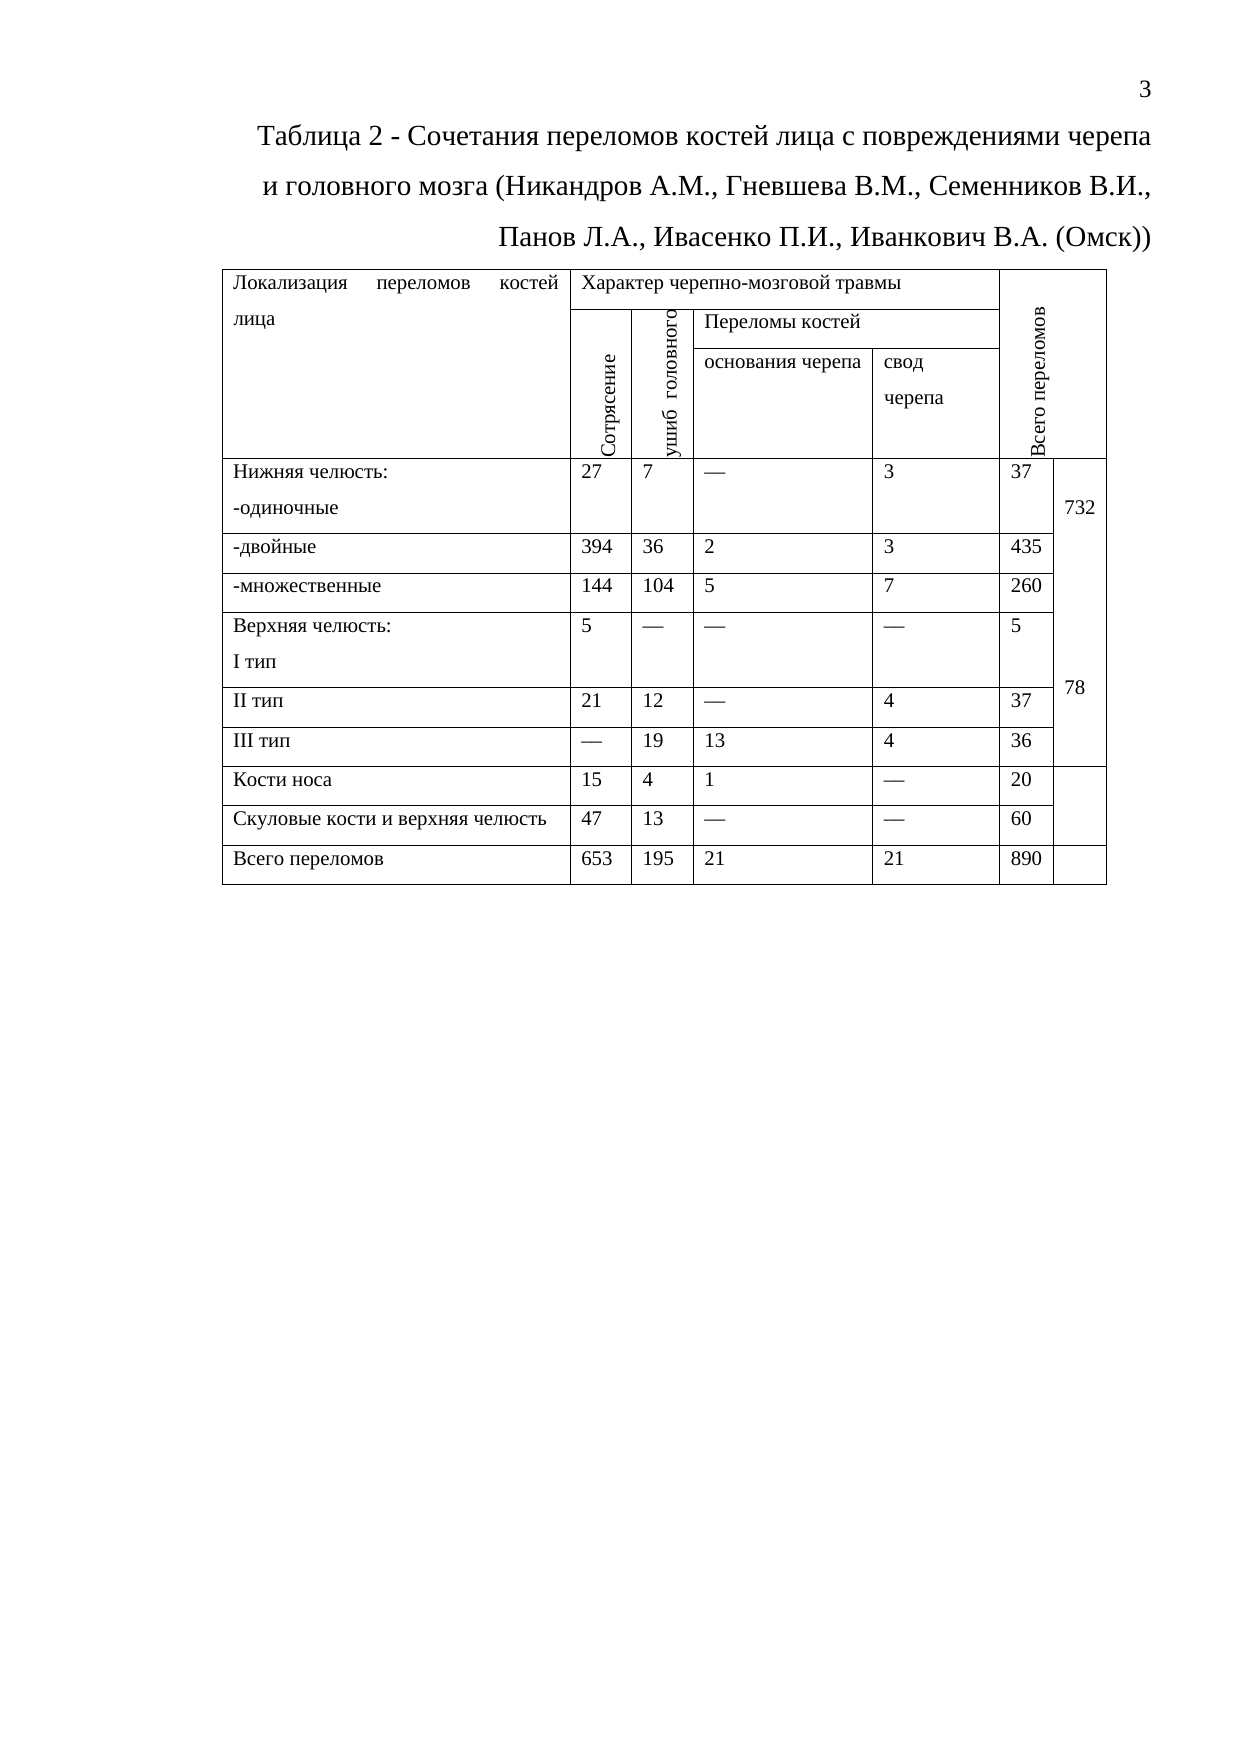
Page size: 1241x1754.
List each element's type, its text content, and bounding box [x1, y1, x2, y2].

table_cell Всего переломов [223, 846, 570, 884]
table_cell [1054, 767, 1106, 845]
table_cell II тип [223, 688, 570, 727]
table_cell 394 [571, 534, 631, 572]
table_header Всего переломов [1000, 270, 1106, 458]
table_cell 5 [694, 574, 872, 612]
table_cell 37 [1000, 688, 1053, 727]
table_cell 2 [694, 534, 872, 572]
table_cell 5 [571, 613, 631, 687]
table_cell Кости носа [223, 767, 570, 805]
table_cell 5 [1000, 613, 1053, 687]
table_cell 13 [632, 806, 693, 845]
table_header Характер черепно-мозговой травмы [571, 270, 999, 308]
table_cell 60 [1000, 806, 1053, 845]
table_cell –– [694, 459, 872, 533]
table_cell Сотрясение головного мозга [571, 310, 631, 458]
table_cell –– [632, 613, 693, 687]
table_cell –– [873, 767, 999, 805]
table_cell 195 [632, 846, 693, 884]
table_header Локализация переломов костей лица [223, 270, 570, 458]
table_cell 3 [873, 459, 999, 533]
table_cell 4 [873, 728, 999, 766]
table_cell 144 [571, 574, 631, 612]
text Таблица 2 - Сочетания переломов костей лица с повреждениями черепа и головного мозга (Никандров А.М., Гневшева В.М., Семенников В.И., Панов Л.А., Ивасенко П.И., Иванкович В.А. (Омск)) [177, 118, 1152, 252]
table_cell 20 [1000, 767, 1053, 805]
table_cell 21 [873, 846, 999, 884]
table_cell 7 [632, 459, 693, 533]
table_cell -двойные [223, 534, 570, 572]
table_cell 13 [694, 728, 872, 766]
table_cell Скуловые кости и верхняя челюсть [223, 806, 570, 845]
table_cell 260 [1000, 574, 1053, 612]
table_cell 890 [1000, 846, 1053, 884]
table_cell 435 [1000, 534, 1053, 572]
table_cell свод черепа [873, 349, 999, 458]
table_cell 7 [873, 574, 999, 612]
table_cell –– [694, 613, 872, 687]
table_cell 37 [1000, 459, 1053, 533]
table_cell 15 [571, 767, 631, 805]
table_cell 19 [632, 728, 693, 766]
table_cell 47 [571, 806, 631, 845]
table_cell 732 78 [1054, 459, 1106, 766]
table_cell -множественные [223, 574, 570, 612]
table_cell 21 [571, 688, 631, 727]
table_cell Нижняя челюсть: -одиночные [223, 459, 570, 533]
table_cell 4 [873, 688, 999, 727]
table_cell Переломы костей [694, 310, 999, 348]
table_cell 1 [694, 767, 872, 805]
table_cell ушиб головного мозга [632, 310, 693, 458]
table_cell 4 [632, 767, 693, 805]
table_cell [1054, 846, 1106, 884]
table_cell 21 [694, 846, 872, 884]
table_cell основания черепа [694, 349, 872, 458]
table_cell 653 [571, 846, 631, 884]
table_cell Верхняя челюсть: I тип [223, 613, 570, 687]
table_cell 12 [632, 688, 693, 727]
table_cell –– [571, 728, 631, 766]
table_cell 104 [632, 574, 693, 612]
table_cell –– [873, 613, 999, 687]
table_cell III тип [223, 728, 570, 766]
table_cell 36 [632, 534, 693, 572]
table_cell 36 [1000, 728, 1053, 766]
table_cell 3 [873, 534, 999, 572]
table_cell –– [694, 688, 872, 727]
table_cell –– [873, 806, 999, 845]
table_cell –– [694, 806, 872, 845]
table_cell 27 [571, 459, 631, 533]
